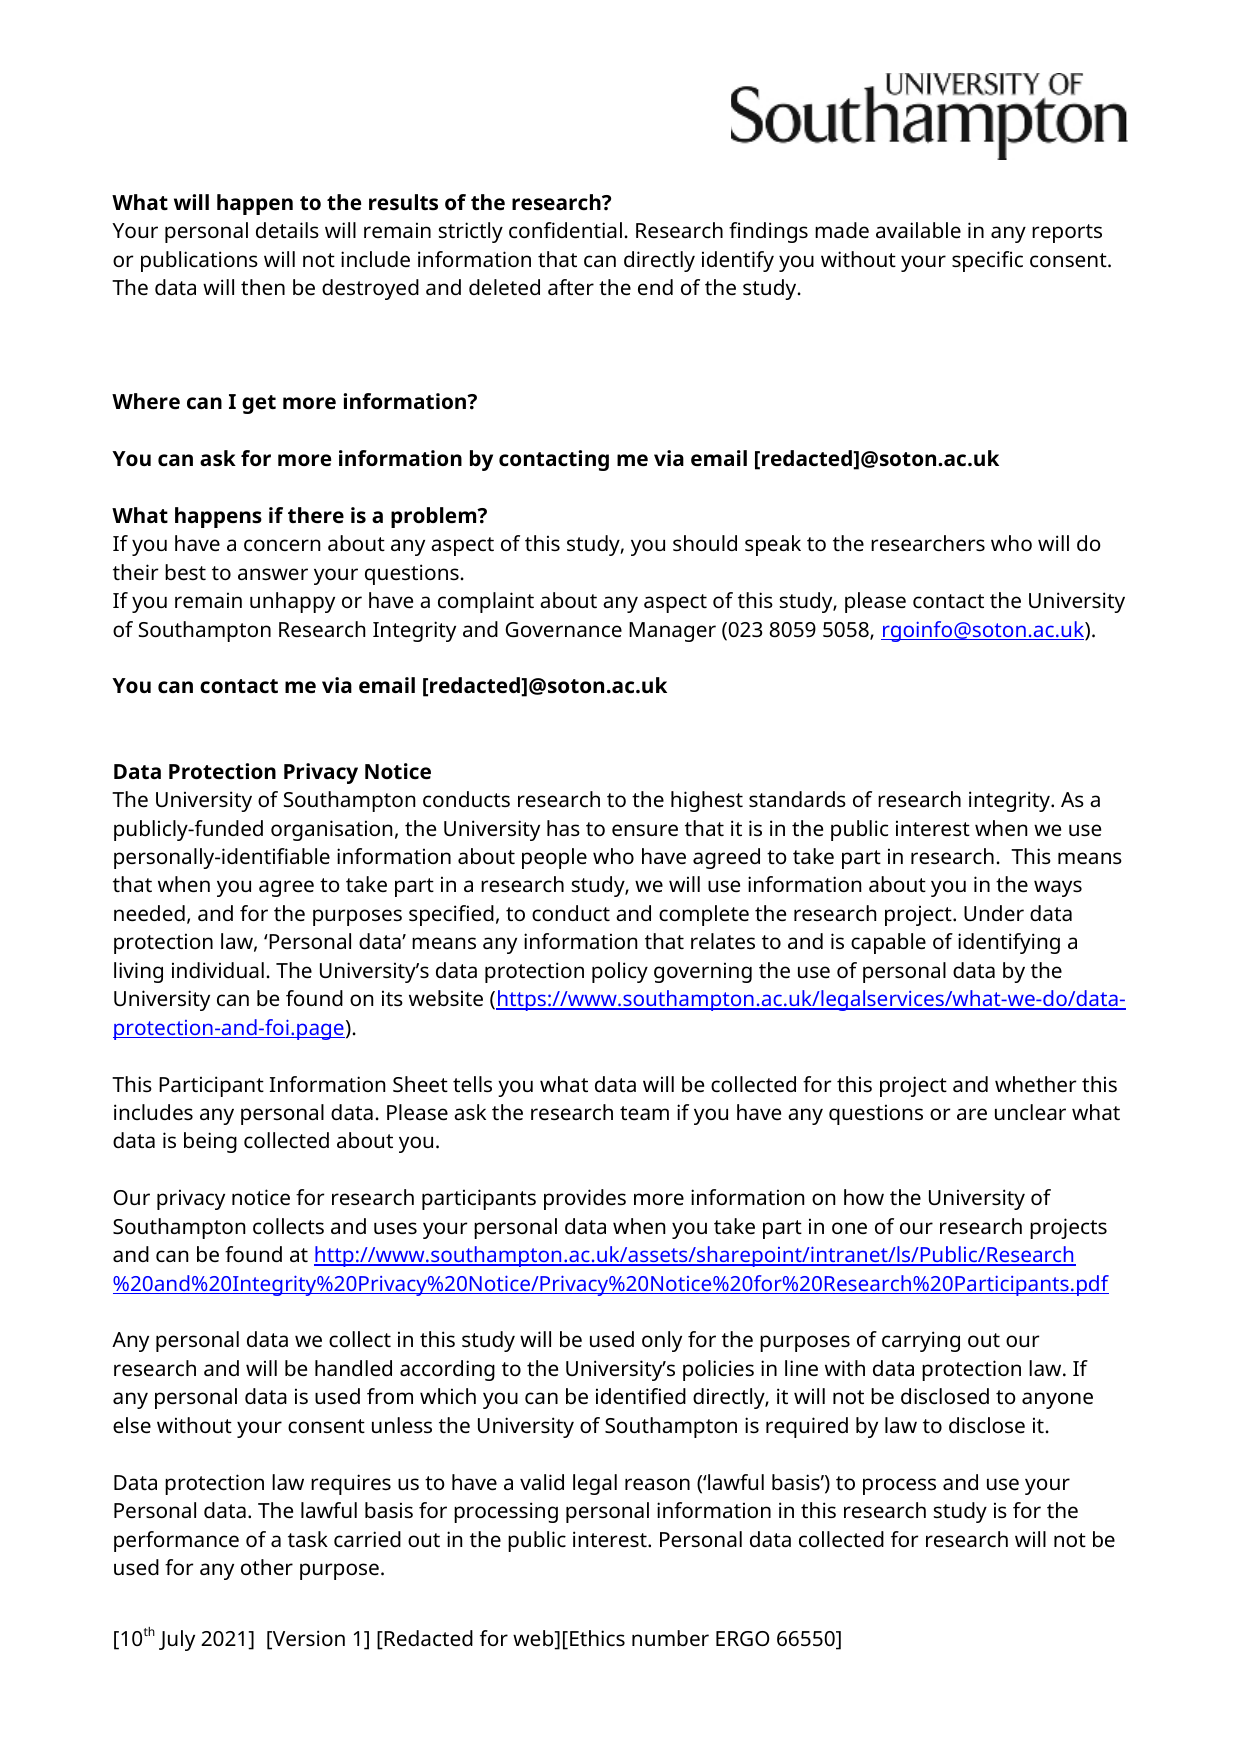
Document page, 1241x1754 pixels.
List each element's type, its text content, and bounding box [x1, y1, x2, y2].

text What happens if there is a problem? [112, 501, 1128, 529]
text You can contact me via email [redacted]@soton.ac.uk [112, 672, 1128, 700]
text This Participant Information Sheet tells you what data will be collected for this project and whether this includes any personal data. Please ask the research team if you have any questions or are unclear what data is being collected about you. [112, 1070, 1128, 1155]
text What will happen to the results of the research? [112, 188, 1128, 217]
text If you remain unhappy or have a complaint about any aspect of this study, please contact the University of Southampton Research Integrity and Governance Manager (023 8059 5058, rgoinfo@soton.ac.uk). [112, 586, 1128, 643]
text The University of Southampton conducts research to the highest standards of research integrity. As a publicly-funded organisation, the University has to ensure that it is in the public interest when we use personally-identifiable information about people who have agreed to take part in research. This means that when you agree to take part in a research study, we will use information about you in the ways needed, and for the purposes specified, to conduct and complete the research project. Under data protection law, ‘Personal data’ means any information that relates to and is capable of identifying a living individual. The University’s data protection policy governing the use of personal data by the University can be found on its website (https://www.southampton.ac.uk/legalservices/what-we-do/data-protection-and-foi.page). [112, 785, 1128, 1041]
text Your personal details will remain strictly confidential. Research findings made available in any reports or publications will not include information that can directly identify you without your specific consent. The data will then be destroyed and deleted after the end of the study. [112, 217, 1128, 302]
text Where can I get more information? [112, 387, 1128, 416]
picture [731, 73, 1128, 160]
text If you have a concern about any aspect of this study, you should speak to the researchers who will do their best to answer your questions. [112, 529, 1128, 586]
text Data Protection Privacy Notice [112, 757, 1128, 785]
text Our privacy notice for research participants provides more information on how the University of Southampton collects and uses your personal data when you take part in one of our research projects and can be found at http://www.southampton.ac.uk/assets/sharepoint/intranet/ls/Public/Research%20and%20Integrity%20Privacy%20Notice/Privacy%20Notice%20for%20Research%20Participants.pdf [112, 1183, 1128, 1297]
text You can ask for more information by contacting me via email [redacted]@soton.ac.uk [112, 444, 1128, 472]
text Data protection law requires us to have a valid legal reason (‘lawful basis’) to process and use your Personal data. The lawful basis for processing personal information in this research study is for the performance of a task carried out in the public interest. Personal data collected for research will not be used for any other purpose. [112, 1468, 1128, 1582]
text Any personal data we collect in this study will be used only for the purposes of carrying out our research and will be handled according to the University’s policies in line with data protection law. If any personal data is used from which you can be identified directly, it will not be disclosed to anyone else without your consent unless the University of Southampton is required by law to disclose it. [112, 1326, 1128, 1439]
